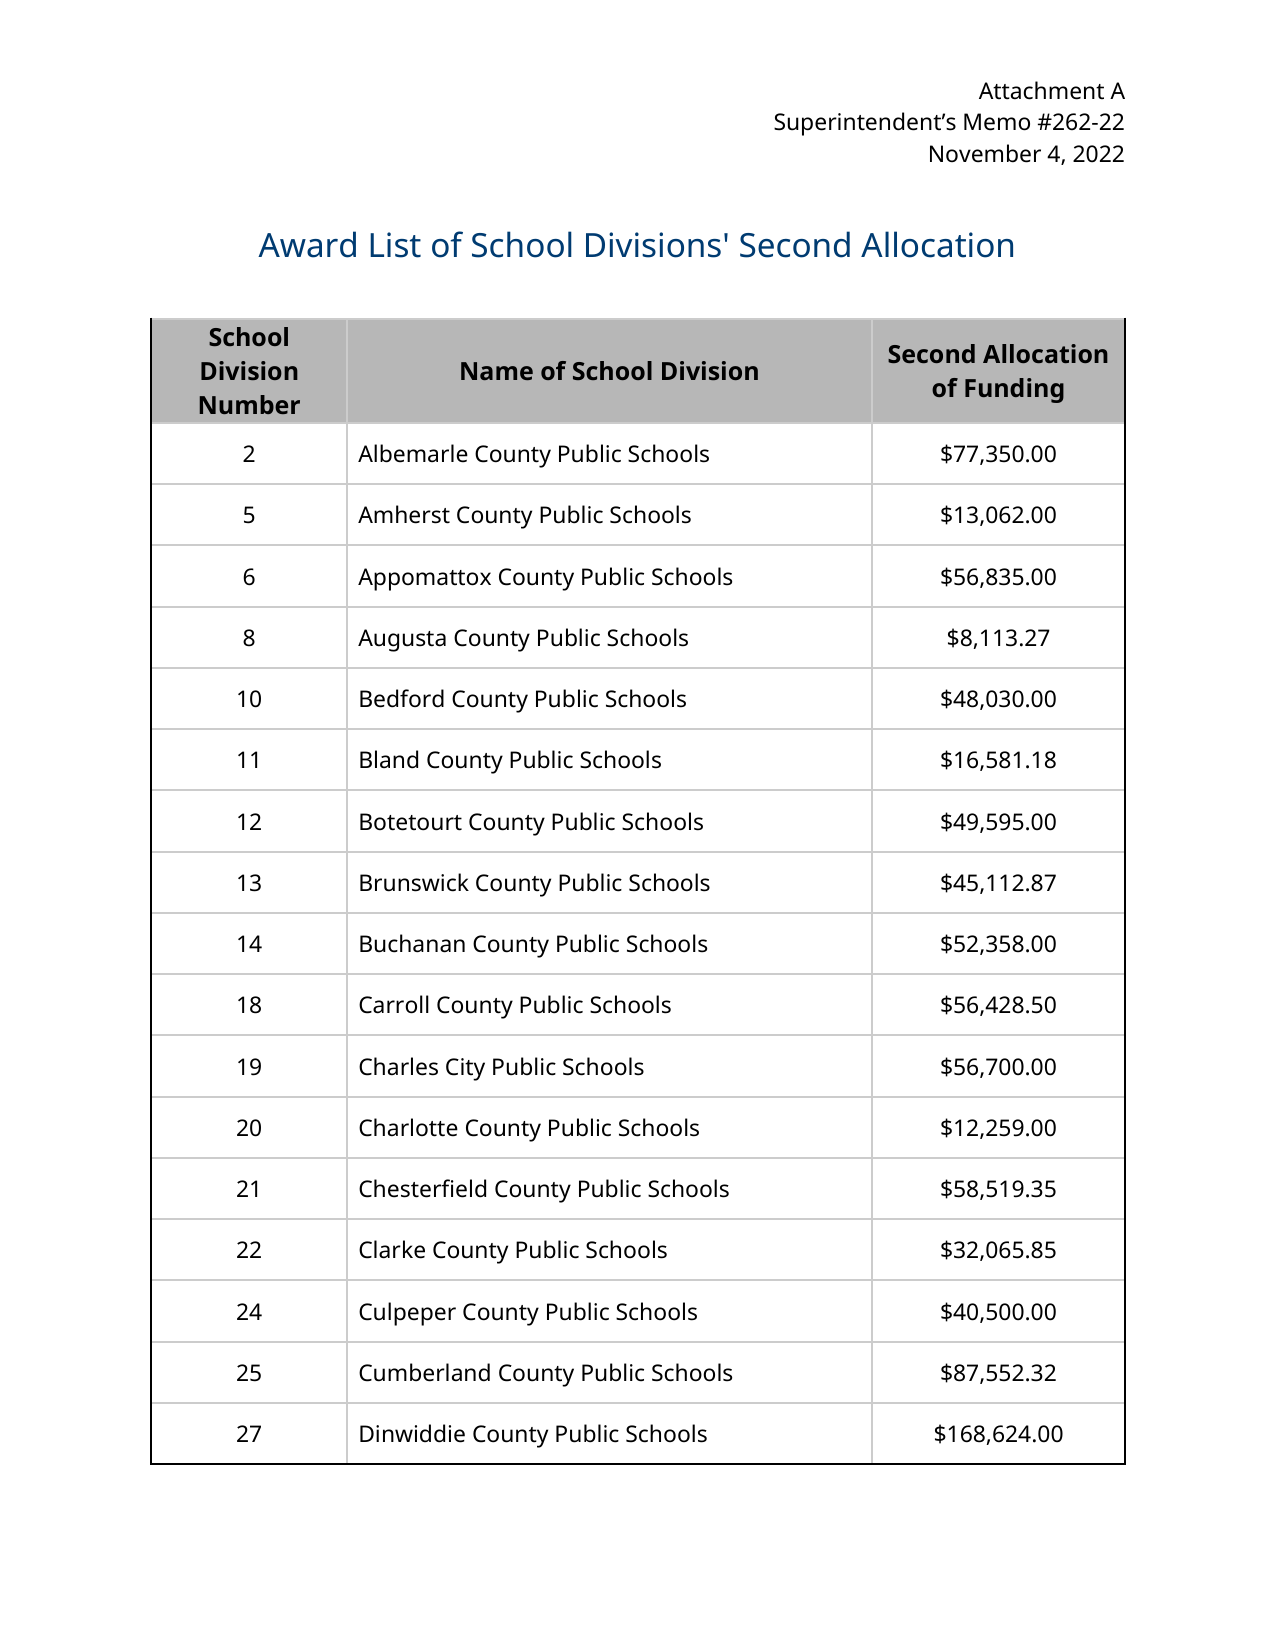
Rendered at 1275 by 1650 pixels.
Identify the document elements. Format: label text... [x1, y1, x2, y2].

table_cell Clarke County Public Schools [348, 1220, 871, 1279]
table_cell 21 [152, 1159, 346, 1218]
table_cell $56,428.50 [873, 975, 1124, 1034]
table_cell Bedford County Public Schools [348, 669, 871, 728]
table_cell 12 [152, 791, 346, 851]
table_header Name of School Division [348, 320, 871, 422]
table_cell $56,700.00 [873, 1036, 1124, 1096]
table_cell Charles City Public Schools [348, 1036, 871, 1096]
table_cell $12,259.00 [873, 1098, 1124, 1157]
table_cell $168,624.00 [873, 1404, 1124, 1463]
table_cell 24 [152, 1281, 346, 1341]
table_cell $16,581.18 [873, 730, 1124, 789]
table_cell Chesterfield County Public Schools [348, 1159, 871, 1218]
table_cell 2 [152, 424, 346, 483]
table_cell 13 [152, 853, 346, 912]
table_cell $32,065.85 [873, 1220, 1124, 1279]
table_cell $48,030.00 [873, 669, 1124, 728]
table_cell Botetourt County Public Schools [348, 791, 871, 851]
table_header School Division Number [152, 320, 346, 422]
table_cell Culpeper County Public Schools [348, 1281, 871, 1341]
table_cell 22 [152, 1220, 346, 1279]
table_cell 18 [152, 975, 346, 1034]
table_cell 10 [152, 669, 346, 728]
table_cell Amherst County Public Schools [348, 485, 871, 544]
table_cell 27 [152, 1404, 346, 1463]
table_cell $56,835.00 [873, 546, 1124, 606]
table_cell 20 [152, 1098, 346, 1157]
table_cell 19 [152, 1036, 346, 1096]
table_cell Appomattox County Public Schools [348, 546, 871, 606]
table_cell Charlotte County Public Schools [348, 1098, 871, 1157]
table_cell Carroll County Public Schools [348, 975, 871, 1034]
table_cell $8,113.27 [873, 608, 1124, 667]
table_cell $49,595.00 [873, 791, 1124, 851]
table_cell $52,358.00 [873, 914, 1124, 973]
table_cell Brunswick County Public Schools [348, 853, 871, 912]
table_cell 14 [152, 914, 346, 973]
table_cell $87,552.32 [873, 1343, 1124, 1402]
table_cell 5 [152, 485, 346, 544]
table_cell Augusta County Public Schools [348, 608, 871, 667]
table_cell Albemarle County Public Schools [348, 424, 871, 483]
table_header Second Allocation of Funding [873, 320, 1124, 422]
table_cell 8 [152, 608, 346, 667]
table_cell $77,350.00 [873, 424, 1124, 483]
table_cell $58,519.35 [873, 1159, 1124, 1218]
table_cell Buchanan County Public Schools [348, 914, 871, 973]
table_cell Dinwiddie County Public Schools [348, 1404, 871, 1463]
table_cell Bland County Public Schools [348, 730, 871, 789]
table_cell 6 [152, 546, 346, 606]
table_cell Cumberland County Public Schools [348, 1343, 871, 1402]
table_cell 25 [152, 1343, 346, 1402]
subtitle Award List of School Divisions' Second Allocation [150, 222, 1125, 267]
table_cell 11 [152, 730, 346, 789]
table_cell $45,112.87 [873, 853, 1124, 912]
table_cell $40,500.00 [873, 1281, 1124, 1341]
table_cell $13,062.00 [873, 485, 1124, 544]
